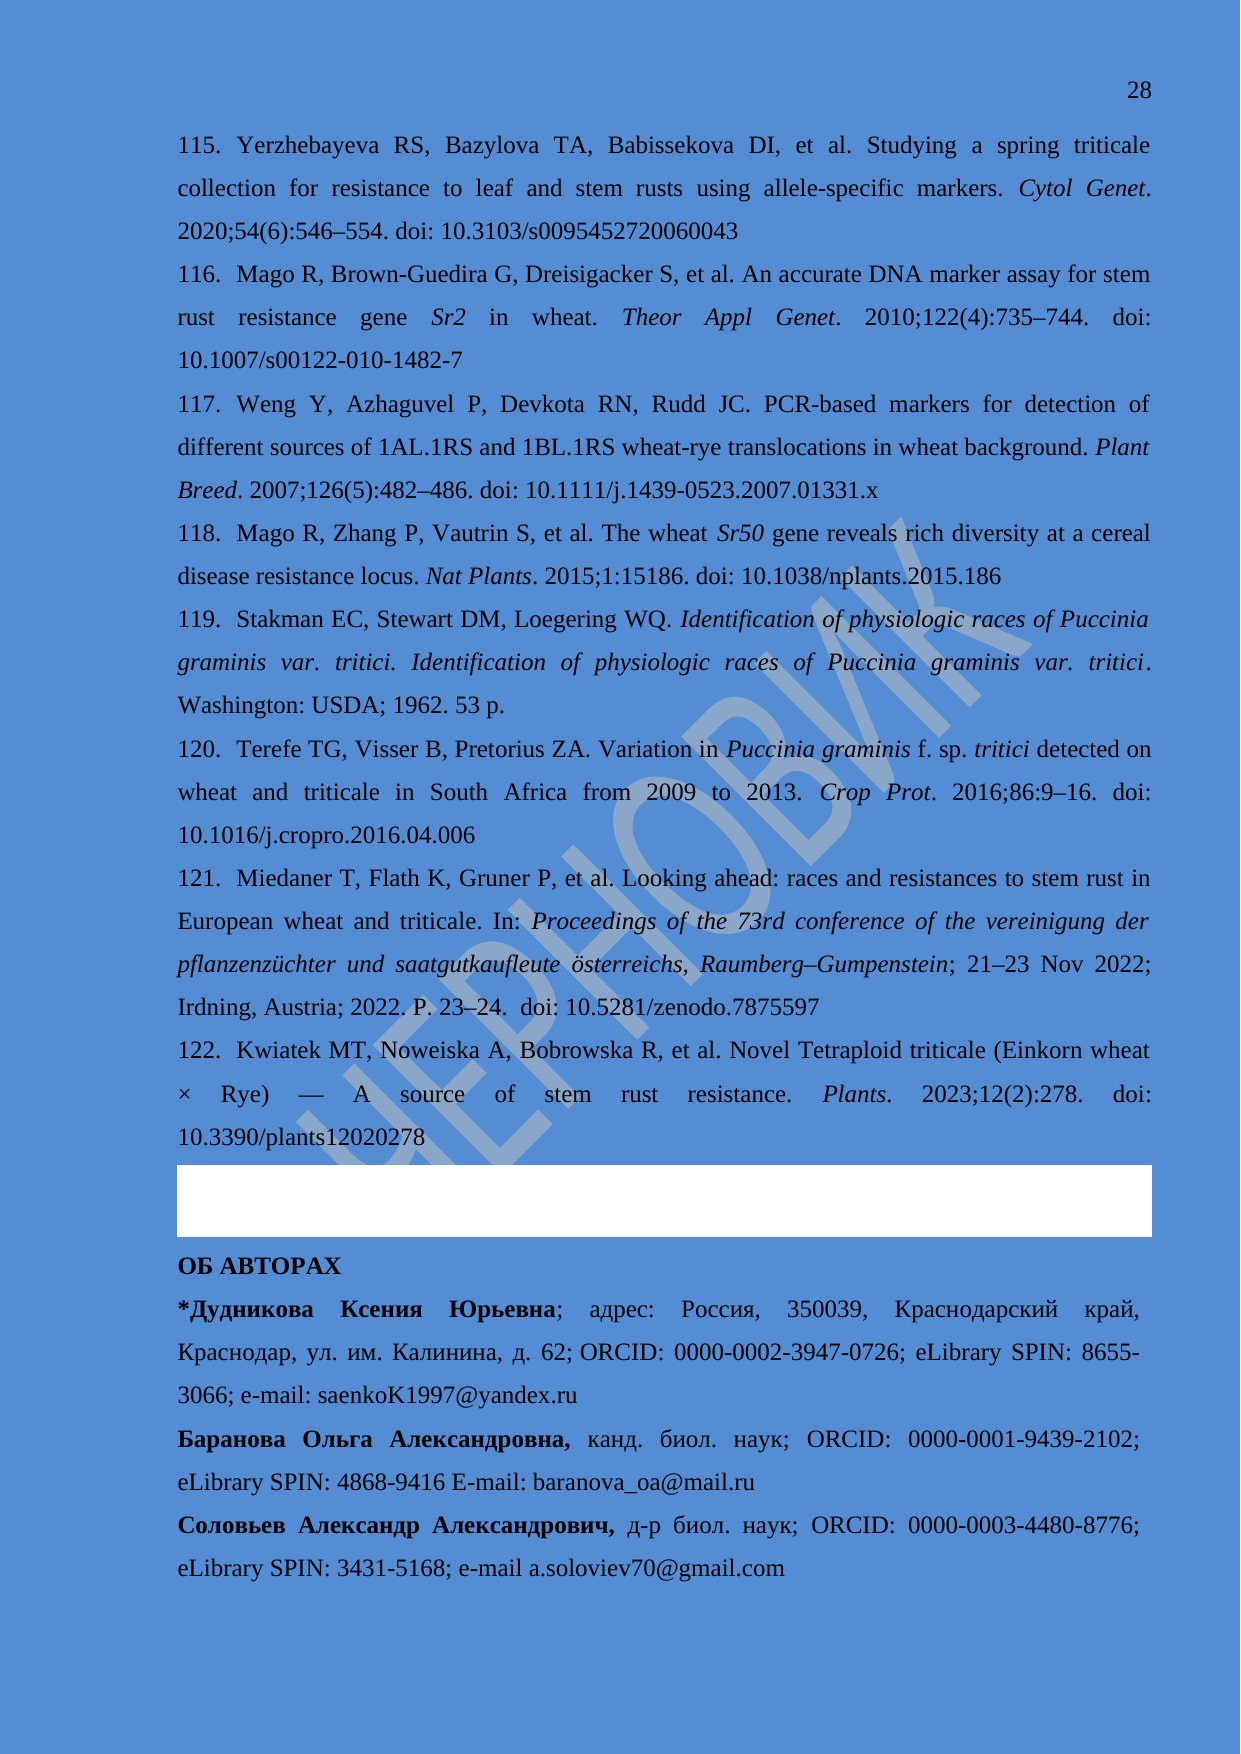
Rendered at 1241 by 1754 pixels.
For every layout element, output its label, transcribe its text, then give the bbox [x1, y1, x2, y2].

text ОБ АВТОРАХ [177, 1251, 1140, 1280]
text *Дудникова Ксения Юрьевна; адрес: Россия, 350039, Краснодарский край, Краснодар, ул. им. Калинина, д. 62; ORCID: 0000-0002-3947-0726; eLibrary SPIN: 8655-3066; e-mail: saenkoK1997@yandex.ru [177, 1294, 1140, 1409]
text 117. Weng Y, Azhaguvel P, Devkota RN, Rudd JC. PCR‐based markers for detection of different sources of 1AL.1RS and 1BL.1RS wheat-rye translocations in wheat background. Plant Breed. 2007;126(5):482–486. doi: 10.1111/j.1439-0523.2007.01331.x [177, 389, 1152, 504]
text 120. Terefe TG, Visser B, Pretorius ZA. Variation in Puccinia graminis f. sp. tritici detected on wheat and triticale in South Africa from 2009 to 2013. Crop Prot. 2016;86:9–16. doi: 10.1016/j.cropro.2016.04.006 [177, 734, 1152, 849]
text 121. Miedaner T, Flath K, Gruner P, et al. Looking ahead: races and resistances to stem rust in European wheat and triticale. In: Proceedings of the 73rd conference of the vereinigung der pflanzenzüchter und saatgutkaufleute österreichs, Raumberg–Gumpenstein; 21–23 Nov 2022; Irdning, Austria; 2022. P. 23–24. doi: 10.5281/zenodo.7875597 [177, 863, 1152, 1021]
text 122. Kwiatek MT, Noweiska A, Bobrowska R, et al. Novel Tetraploid triticale (Einkorn wheat × Rye) — A source of stem rust resistance. Plants. 2023;12(2):278. doi: 10.3390/plants12020278 [177, 1036, 1152, 1151]
text Соловьев Александр Александрович, д-р биол. наук; ORCID: 0000-0003-4480-8776; eLibrary SPIN: 3431-5168; e-mail a.soloviev70@gmail.com [177, 1510, 1140, 1582]
text 118. Mago R, Zhang P, Vautrin S, et al. The wheat Sr50 gene reveals rich diversity at a cereal disease resistance locus. Nat Plants. 2015;1:15186. doi: 10.1038/nplants.2015.186 [177, 518, 1152, 590]
text 116. Mago R, Brown-Guedira G, Dreisigacker S, et al. An accurate DNA marker assay for stem rust resistance gene Sr2 in wheat. Theor Appl Genet. 2010;122(4):735–744. doi: 10.1007/s00122-010-1482-7 [177, 259, 1152, 374]
text 119. Stakman EC, Stewart DM, Loegering WQ. Identification of physiologic races of Puccinia graminis var. tritici. Identification of physiologic races of Puccinia graminis var. tritici. Washington: USDA; 1962. 53 p. [177, 604, 1152, 719]
text 115. Yerzhebayeva RS, Bazylova TA, Babissekova DI, et al. Studying a spring triticale collection for resistance to leaf and stem rusts using allele-specific markers. Cytol Genet. 2020;54(6):546–554. doi: 10.3103/s0095452720060043 [177, 130, 1152, 245]
text Баранова Ольга Александровна, канд. биол. наук; ORCID: 0000-0001-9439-2102; eLibrary SPIN: 4868-9416 E-mail: baranova_oa@mail.ru [177, 1424, 1140, 1496]
